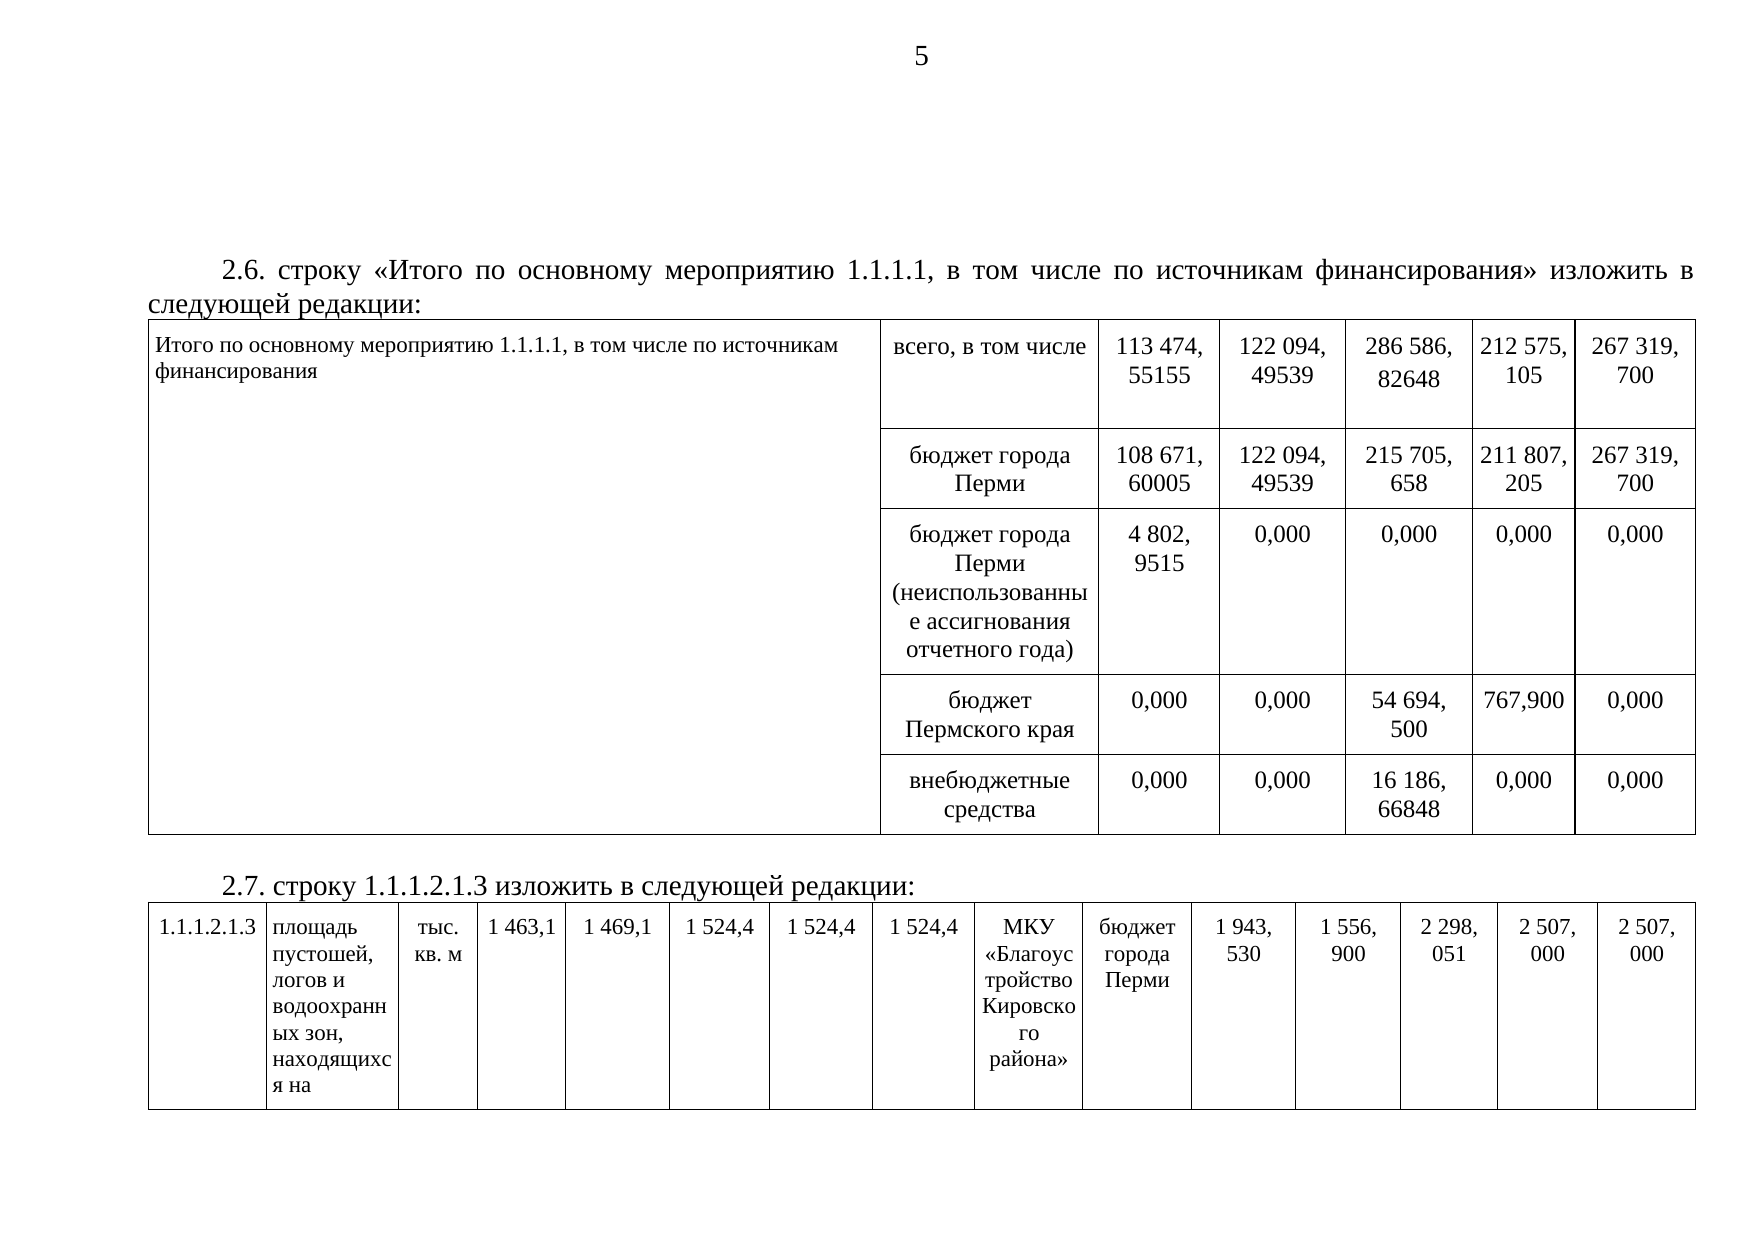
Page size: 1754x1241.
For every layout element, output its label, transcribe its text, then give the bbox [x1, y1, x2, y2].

table_header 1 943, 530 [1192, 903, 1295, 1108]
table_cell 0,000 [1346, 509, 1472, 674]
table_header 2 507, 000 [1498, 903, 1597, 1108]
table_cell бюджет Пермского края [881, 675, 1098, 754]
table_header 1 469,1 [566, 903, 669, 1108]
table_cell 0,000 [1220, 509, 1345, 674]
text 2.7. строку 1.1.1.2.1.3 изложить в следующей редакции: [148, 868, 1695, 902]
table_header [975, 903, 1082, 1108]
table_header Итого по основному мероприятию 1.1.1.1, в том числе по источникам финансирования [149, 320, 880, 833]
table_cell 0,000 [1220, 675, 1345, 754]
table_header 1 463,1 [478, 903, 565, 1108]
table_header 2 507, 000 [1598, 903, 1695, 1108]
table_cell 0,000 [1473, 755, 1574, 833]
table_cell 0,000 [1220, 755, 1345, 833]
table_cell 267 319, 700 [1576, 429, 1695, 508]
table_header бюджет города Перми [1083, 903, 1191, 1108]
table_cell 0,000 [1576, 509, 1695, 674]
table_header 1 556, 900 [1296, 903, 1400, 1108]
table_cell 0,000 [1576, 755, 1695, 833]
table_header 113 474, 55155 [1099, 320, 1219, 428]
table_header 122 094, 49539 [1220, 320, 1345, 428]
table_cell 54 694, 500 [1346, 675, 1472, 754]
table_header 2 298, 051 [1401, 903, 1497, 1108]
table_cell 767,900 [1473, 675, 1574, 754]
table_cell 16 186, 66848 [1346, 755, 1472, 833]
table_header всего, в том числе [881, 320, 1098, 428]
table_cell 215 705, 658 [1346, 429, 1472, 508]
table_cell 0,000 [1099, 755, 1219, 833]
table_cell бюджет города Перми (неиспользованные ассигнования отчетного года) [881, 509, 1098, 674]
table_header 267 319, 700 [1576, 320, 1695, 428]
table_header 1 524,4 [670, 903, 769, 1108]
table_cell 0,000 [1576, 675, 1695, 754]
table_cell бюджет города Перми [881, 429, 1098, 508]
table_cell 122 094, 49539 [1220, 429, 1345, 508]
table_header тыс. кв. м [399, 903, 477, 1108]
text 2.6. строку «Итого по основному мероприятию 1.1.1.1, в том числе по источникам финансирования» изложить в следующей редакции: [148, 252, 1695, 319]
table_cell 0,000 [1099, 675, 1219, 754]
table_cell 108 671, 60005 [1099, 429, 1219, 508]
table_header 212 575, 105 [1473, 320, 1574, 428]
table_cell 0,000 [1473, 509, 1574, 674]
table_cell внебюджетные средства [881, 755, 1098, 833]
table_header 1.1.1.2.1.3 [149, 903, 266, 1108]
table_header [267, 903, 398, 1108]
table_cell 211 807, 205 [1473, 429, 1574, 508]
table_header 286 586, 82648 [1346, 320, 1472, 428]
table_header 1 524,4 [770, 903, 872, 1108]
table_cell 4 802, 9515 [1099, 509, 1219, 674]
table_header 1 524,4 [873, 903, 974, 1108]
